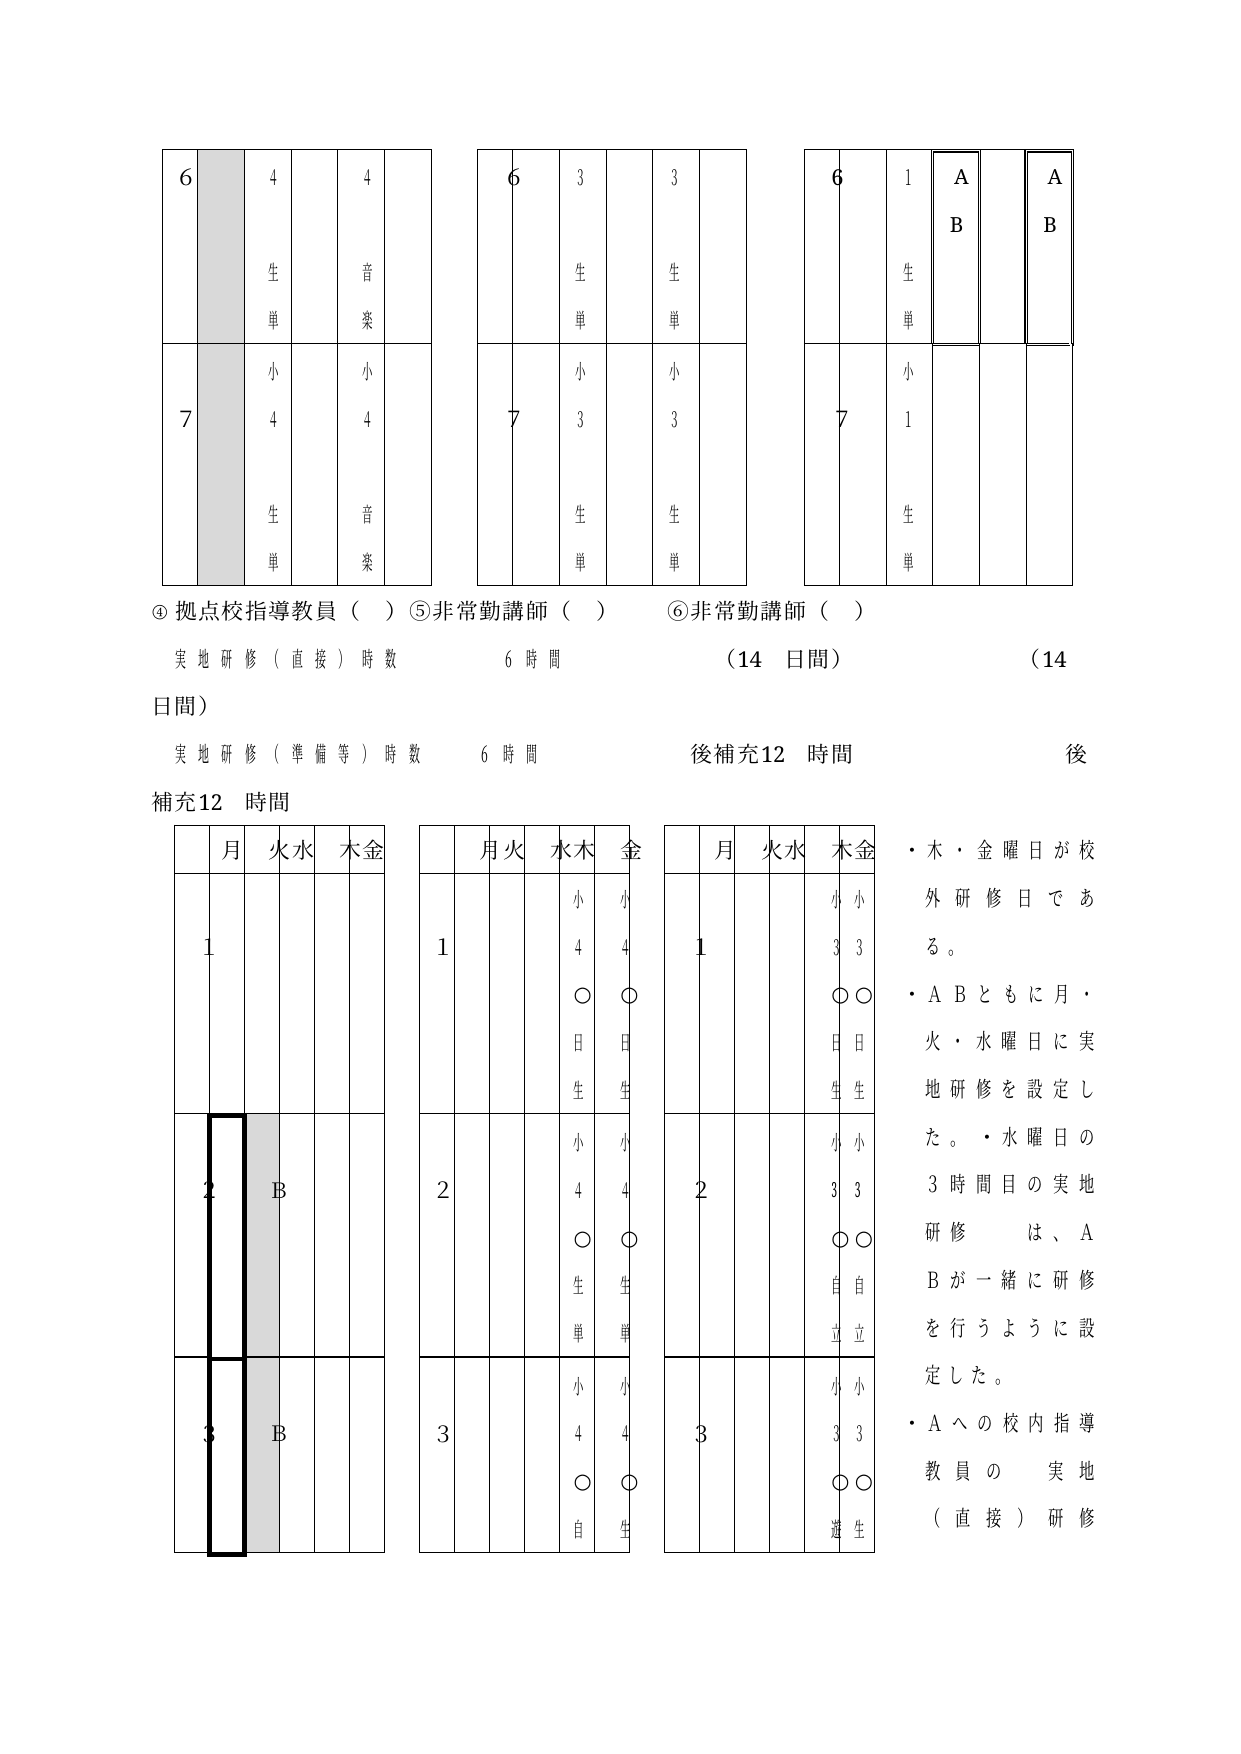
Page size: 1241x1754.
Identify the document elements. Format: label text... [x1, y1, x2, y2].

table_cell [770, 874, 804, 1113]
table_cell ７ [805, 344, 839, 585]
table_header 火 [245, 826, 279, 873]
table_cell AB [1028, 153, 1071, 343]
table_header [665, 826, 699, 873]
table_cell ３ [665, 1358, 699, 1552]
table_cell 小４ ○ 日生 [595, 874, 629, 1113]
table_cell [210, 874, 244, 1113]
table_cell 小４ 生単 [245, 344, 291, 585]
table_header 月 [700, 826, 734, 873]
table_cell [770, 1358, 804, 1552]
table_cell 小３ 生単 [560, 150, 606, 343]
table_cell [455, 874, 489, 1113]
table_cell 小３ 生単 [653, 150, 699, 343]
table_header 金 [840, 826, 874, 873]
table_cell [735, 1114, 769, 1356]
table_header [630, 825, 664, 1552]
table_cell 小３ ○ 日生 [840, 874, 874, 1113]
table_cell ２ [420, 1114, 454, 1356]
table_header 水 [525, 826, 559, 873]
table_cell 小３ ○ 遊び [805, 1358, 839, 1552]
table_cell 小４ 音楽 [338, 344, 384, 585]
text 実地研修（直接）時数 ６時間 （14日間） （14日間） [151, 634, 1089, 729]
table_cell [840, 150, 886, 343]
table_cell [607, 150, 652, 343]
table_cell ３ [420, 1358, 454, 1552]
table_header ・木・金曜日が校外研修日であ る。 ・ＡＢともに月・火・水曜日に実地研修を設定した。・水曜日の３時間目の実地研修 は、ＡＢが一緒に研修を行うように設定した。 ・Ａへの校内指導教員の 実地（直接）研修は、火３、火４、水３、Ｂへの校内指導教員の実地（直接）研修は、月３、月４、水３のいずれかを週１時間行う。 ・校外研修がある場合は、非常 勤講師が後補充に入る。 [875, 825, 1108, 1552]
table_cell １ [175, 874, 209, 1113]
table_cell [607, 344, 652, 585]
table_cell [770, 1114, 804, 1356]
table_header 火 [490, 826, 524, 873]
table_header 月 [455, 826, 489, 873]
table_header [175, 826, 209, 873]
text ④拠点校指導教員（ ）⑤非常勤講師（ ） ⑥非常勤講師（ ） [151, 586, 1089, 634]
table_cell ６ [163, 150, 197, 343]
table_cell 6 [805, 150, 839, 343]
table_cell [350, 874, 384, 1113]
table_cell ７ [163, 344, 197, 585]
table_cell [513, 150, 559, 343]
table_cell [245, 874, 279, 1113]
table_cell 小３ ○日生 [805, 874, 839, 1113]
text 実地研修（準備等）時数 ６時間 後補充12時間 後補充12時間 [151, 729, 1089, 824]
table_cell ２ [175, 1114, 207, 1356]
table_cell 小４ ○日生 [560, 874, 594, 1113]
table_cell [490, 1114, 524, 1356]
table_cell ２ [665, 1114, 699, 1356]
table_cell [525, 1358, 559, 1552]
table_cell 小４ ○ 自立 [560, 1358, 594, 1552]
table_header 水 [770, 826, 804, 873]
table_cell 小１ 生単 [887, 150, 931, 343]
table_header 木 [315, 826, 349, 873]
table_cell [933, 346, 979, 585]
table_cell 小3 ○自立 [805, 1114, 839, 1356]
table_cell [385, 344, 431, 585]
table_cell [292, 150, 337, 343]
table_cell 小３ 生単 [560, 344, 606, 585]
table_header 金 [595, 826, 629, 873]
table_cell [455, 1358, 489, 1552]
table_header 金 [350, 826, 384, 873]
table_cell [455, 1114, 489, 1356]
table_cell [525, 1114, 559, 1356]
table_cell [212, 1361, 242, 1552]
table_cell 小３ ○ 生単 [840, 1358, 874, 1552]
table_cell [735, 1358, 769, 1552]
table_cell [700, 344, 746, 585]
table_cell [315, 874, 349, 1113]
table_cell １ [665, 874, 699, 1113]
table_cell 小１ 生単 [887, 344, 932, 585]
table_cell [735, 874, 769, 1113]
table_cell [700, 1114, 734, 1356]
table_cell [280, 874, 314, 1113]
table_cell [981, 150, 1024, 343]
table_cell [513, 344, 559, 585]
table_cell [350, 1358, 384, 1552]
table_cell [700, 150, 746, 343]
table_cell [280, 1114, 314, 1356]
table_cell Ｂ [247, 1358, 279, 1552]
table_cell [350, 1114, 384, 1356]
table_cell [385, 150, 431, 343]
table_cell 小3 ○自立 [840, 1114, 874, 1356]
table_cell 小３ 生単 [653, 344, 699, 585]
table_cell [700, 1358, 734, 1552]
table_cell ７ [478, 344, 512, 585]
table_header 木 [805, 826, 839, 873]
table_cell [280, 1358, 314, 1552]
table_cell ３ [175, 1358, 207, 1552]
table_cell [315, 1358, 349, 1552]
table_header 火 [735, 826, 769, 873]
table_cell [212, 1118, 242, 1356]
table_cell [1027, 343, 1072, 585]
table_header [385, 825, 419, 1552]
table_cell 小４ 音楽 [338, 150, 384, 343]
table_cell [525, 874, 559, 1113]
table_cell [490, 874, 524, 1113]
table_cell [980, 344, 1026, 585]
table_cell [490, 1358, 524, 1552]
table_header 水 [280, 826, 314, 873]
table_cell ６ [478, 150, 512, 343]
table_header 木 [560, 826, 594, 873]
table_cell 小４ 生単 [245, 150, 291, 343]
table_cell [198, 344, 244, 585]
table_cell 小４ ○生単 [595, 1358, 629, 1552]
table_cell [840, 344, 886, 585]
table_cell [292, 344, 337, 585]
table_cell Ｂ [247, 1114, 279, 1356]
table_cell [198, 150, 244, 343]
table_cell [700, 874, 734, 1113]
table_cell 小４ ○ 生単 [560, 1114, 594, 1356]
table_cell AB [934, 153, 978, 343]
table_cell [315, 1114, 349, 1356]
table_header [420, 826, 454, 873]
table_cell 小４ ○生単 [595, 1114, 629, 1356]
table_cell １ [420, 874, 454, 1113]
table_header 月 [210, 826, 244, 873]
